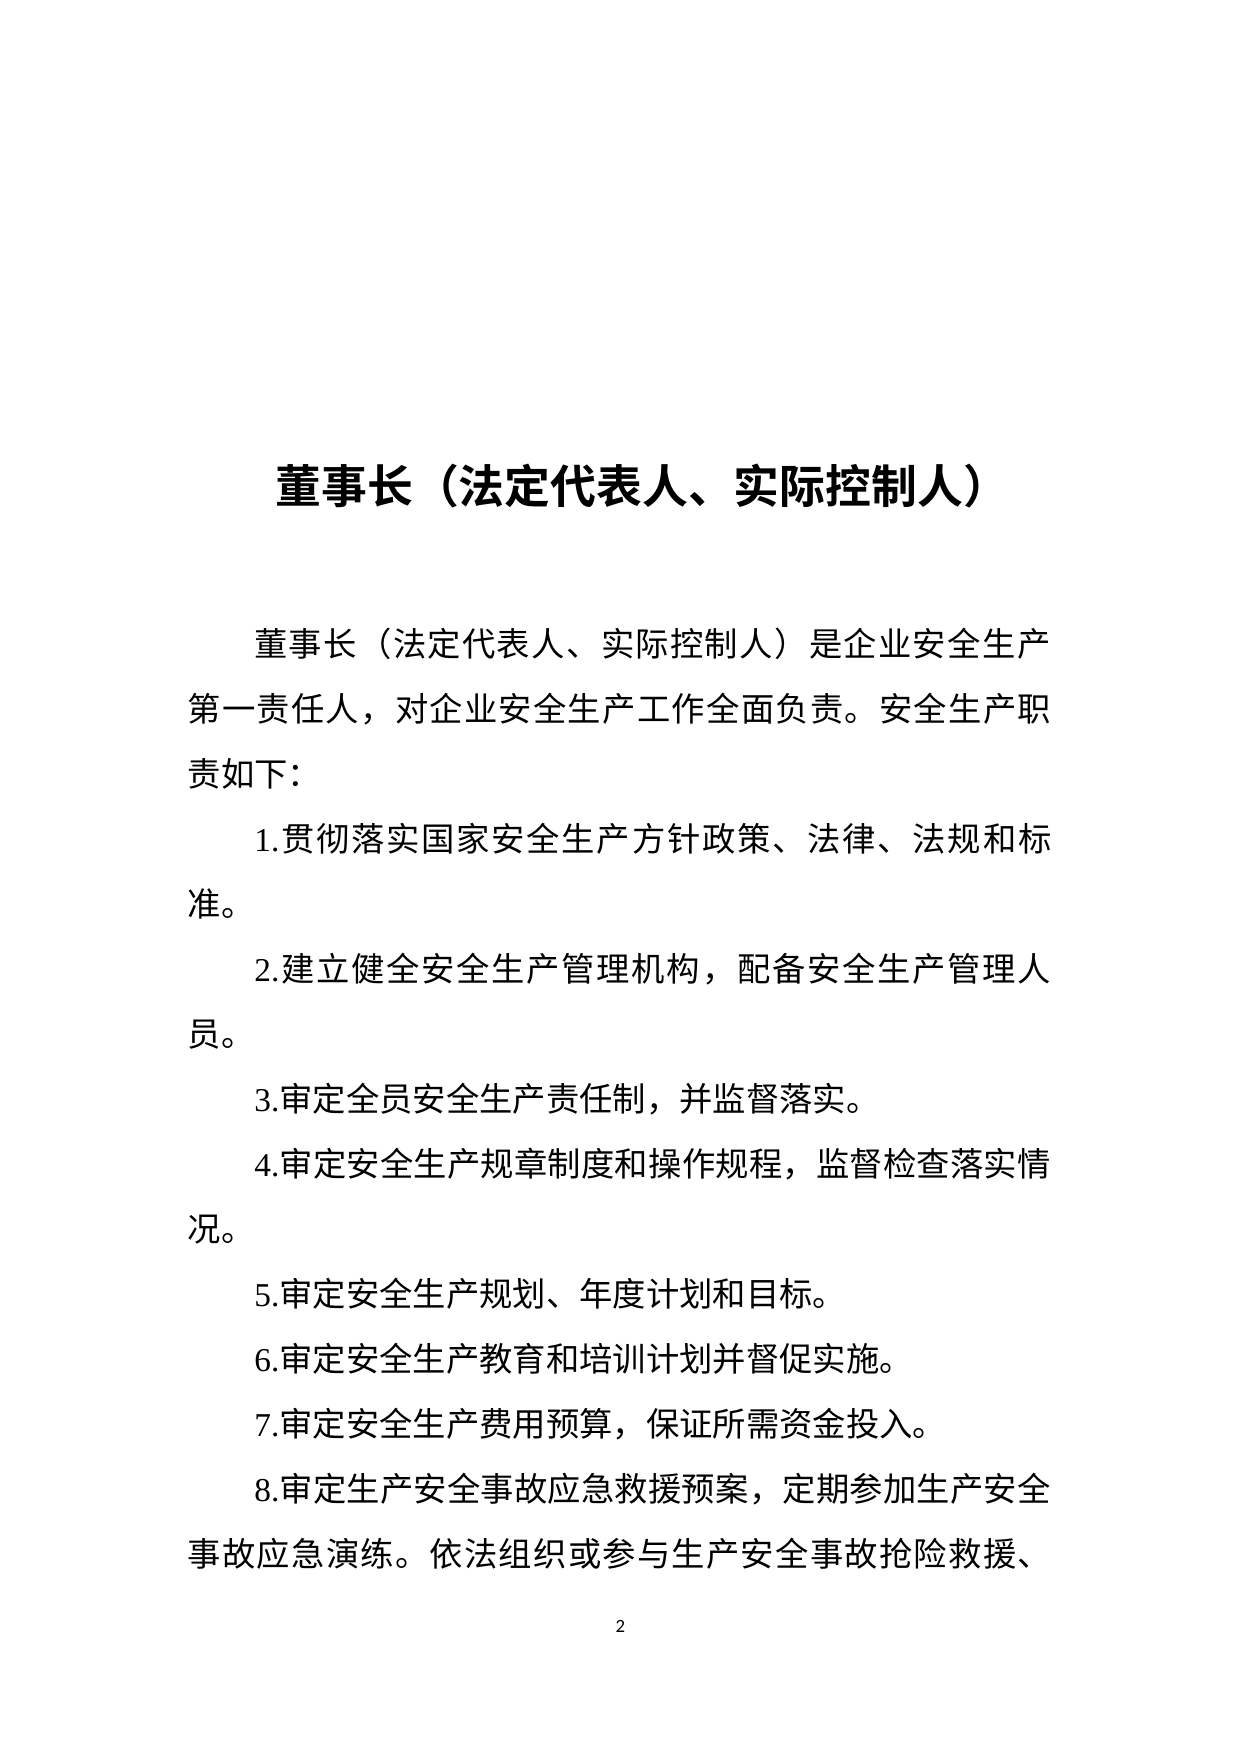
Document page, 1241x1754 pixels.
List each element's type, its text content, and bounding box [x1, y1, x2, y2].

list 5.审定安全生产规划、年度计划和目标。 [187, 1259, 1053, 1324]
list 2.建立健全安全生产管理机构，配备安全生产管理人员。 [187, 934, 1053, 1064]
list 4.审定安全生产规章制度和操作规程，监督检查落实情况。 [187, 1129, 1053, 1259]
subtitle 董事长（法定代表人、实际控制人） [187, 434, 1053, 532]
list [187, 1454, 1053, 1584]
list 7.审定安全生产费用预算，保证所需资金投入。 [187, 1389, 1053, 1454]
list 1.贯彻落实国家安全生产方针政策、法律、法规和标准。 [187, 804, 1053, 934]
list 3.审定全员安全生产责任制，并监督落实。 [187, 1064, 1053, 1129]
list 6.审定安全生产教育和培训计划并督促实施。 [187, 1324, 1053, 1389]
text 董事长（法定代表人、实际控制人）是企业安全生产第一责任人，对企业安全生产工作全面负责。安全生产职责如下： [187, 609, 1053, 804]
